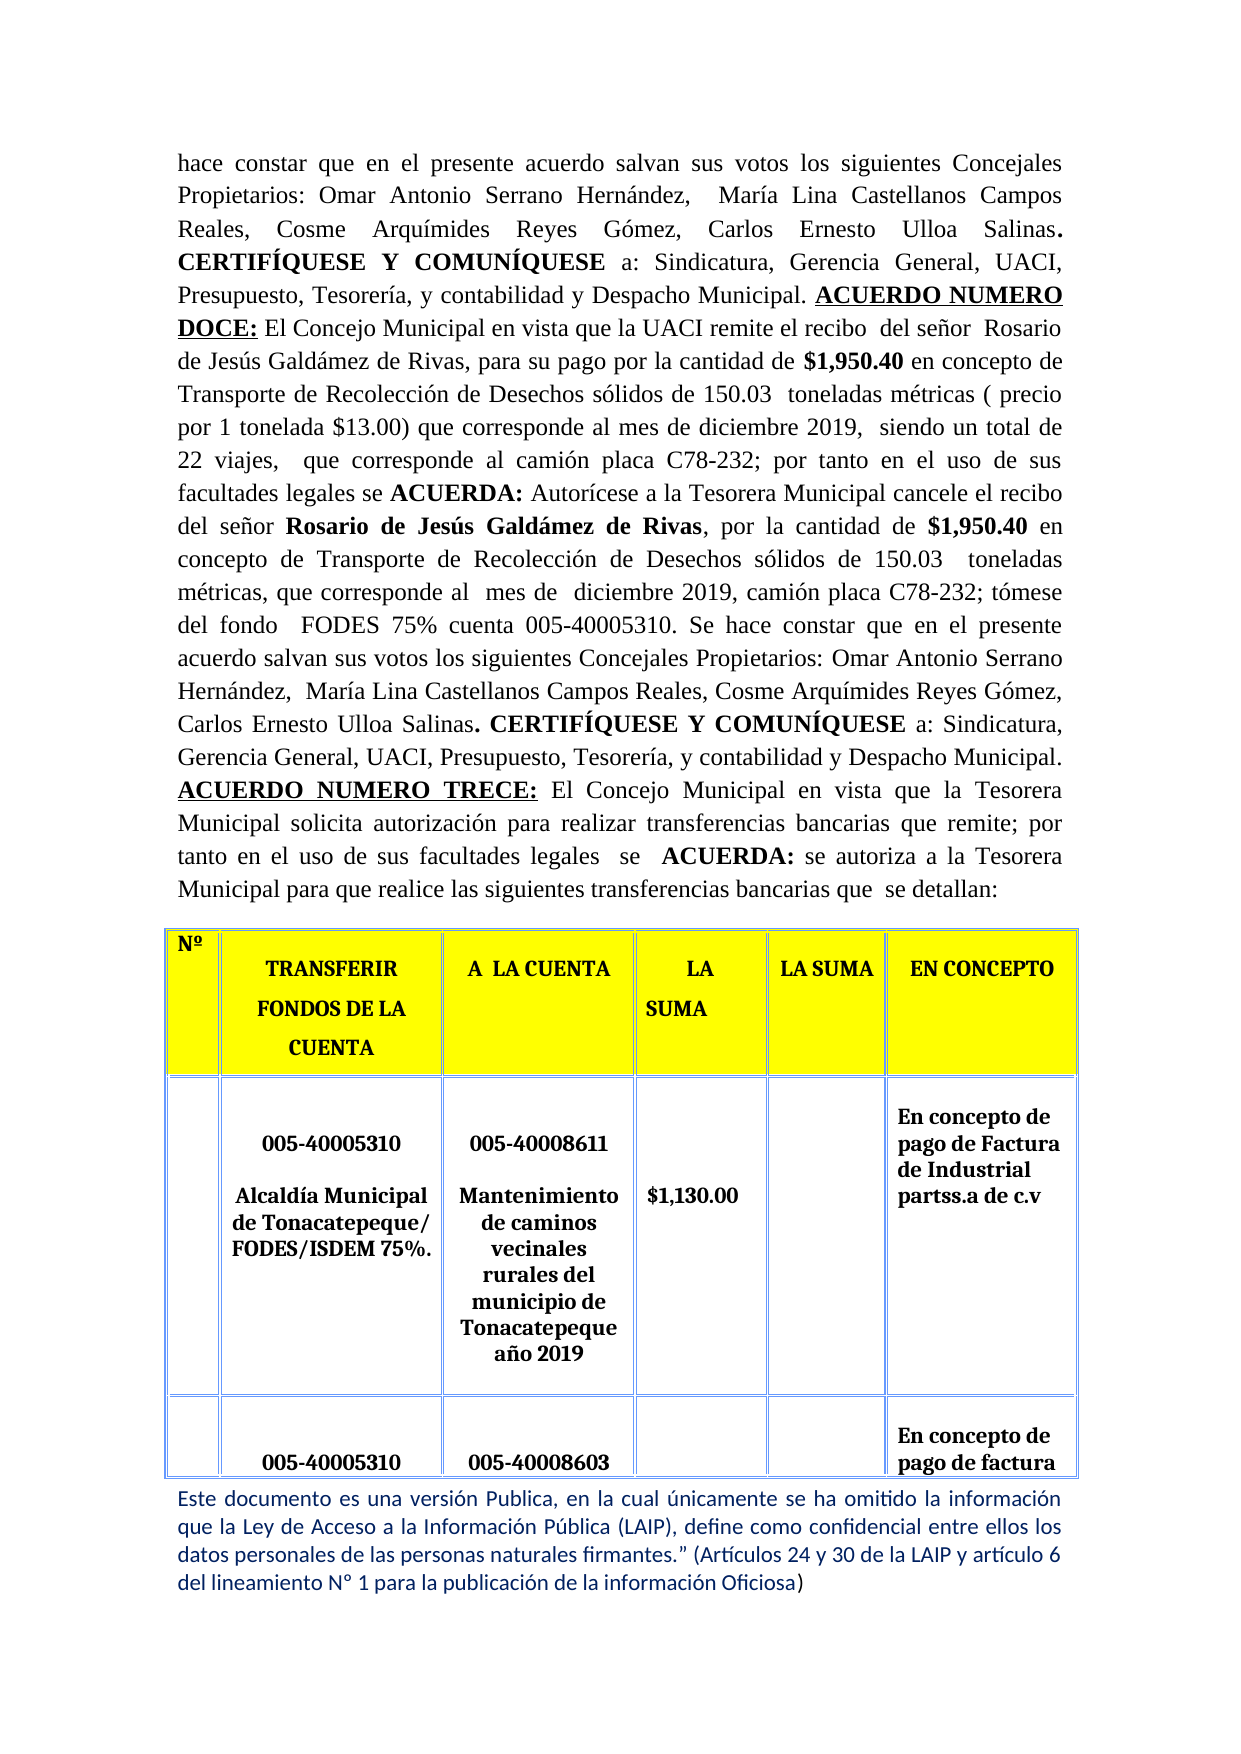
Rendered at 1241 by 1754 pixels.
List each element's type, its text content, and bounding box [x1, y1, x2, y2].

table_header TRANSFERIR FONDOS DE LA CUENTA [220, 929, 443, 1074]
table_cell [220, 1394, 443, 1476]
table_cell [443, 1394, 635, 1476]
table_cell 005-40005310 Alcaldía Municipal de Tonacatepeque/ FODES/ISDEM 75%. [222, 1078, 441, 1394]
table_header LA SUMA [635, 929, 768, 1074]
table_header LA SUMA [768, 931, 886, 1074]
table_cell En concepto de pago de Factura de Industrial partss.a de c.v [888, 1075, 1076, 1394]
table_cell [168, 1075, 218, 1394]
table_cell [768, 1397, 886, 1476]
table_cell 005-40008611 Mantenimiento de caminos vecinales rurales del municipio de Tonacatepeque año 2019 [444, 1078, 633, 1394]
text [177, 148, 1063, 903]
table_header A LA CUENTA [443, 929, 635, 1074]
table_cell $170.00 [635, 1394, 768, 1476]
table_cell $1,130.00 [637, 1078, 766, 1394]
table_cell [886, 1394, 1078, 1476]
table_header EN CONCEPTO [886, 931, 1076, 1074]
table_cell [166, 1394, 220, 1476]
table_header Nº [166, 929, 220, 1074]
table_cell [769, 1078, 884, 1394]
